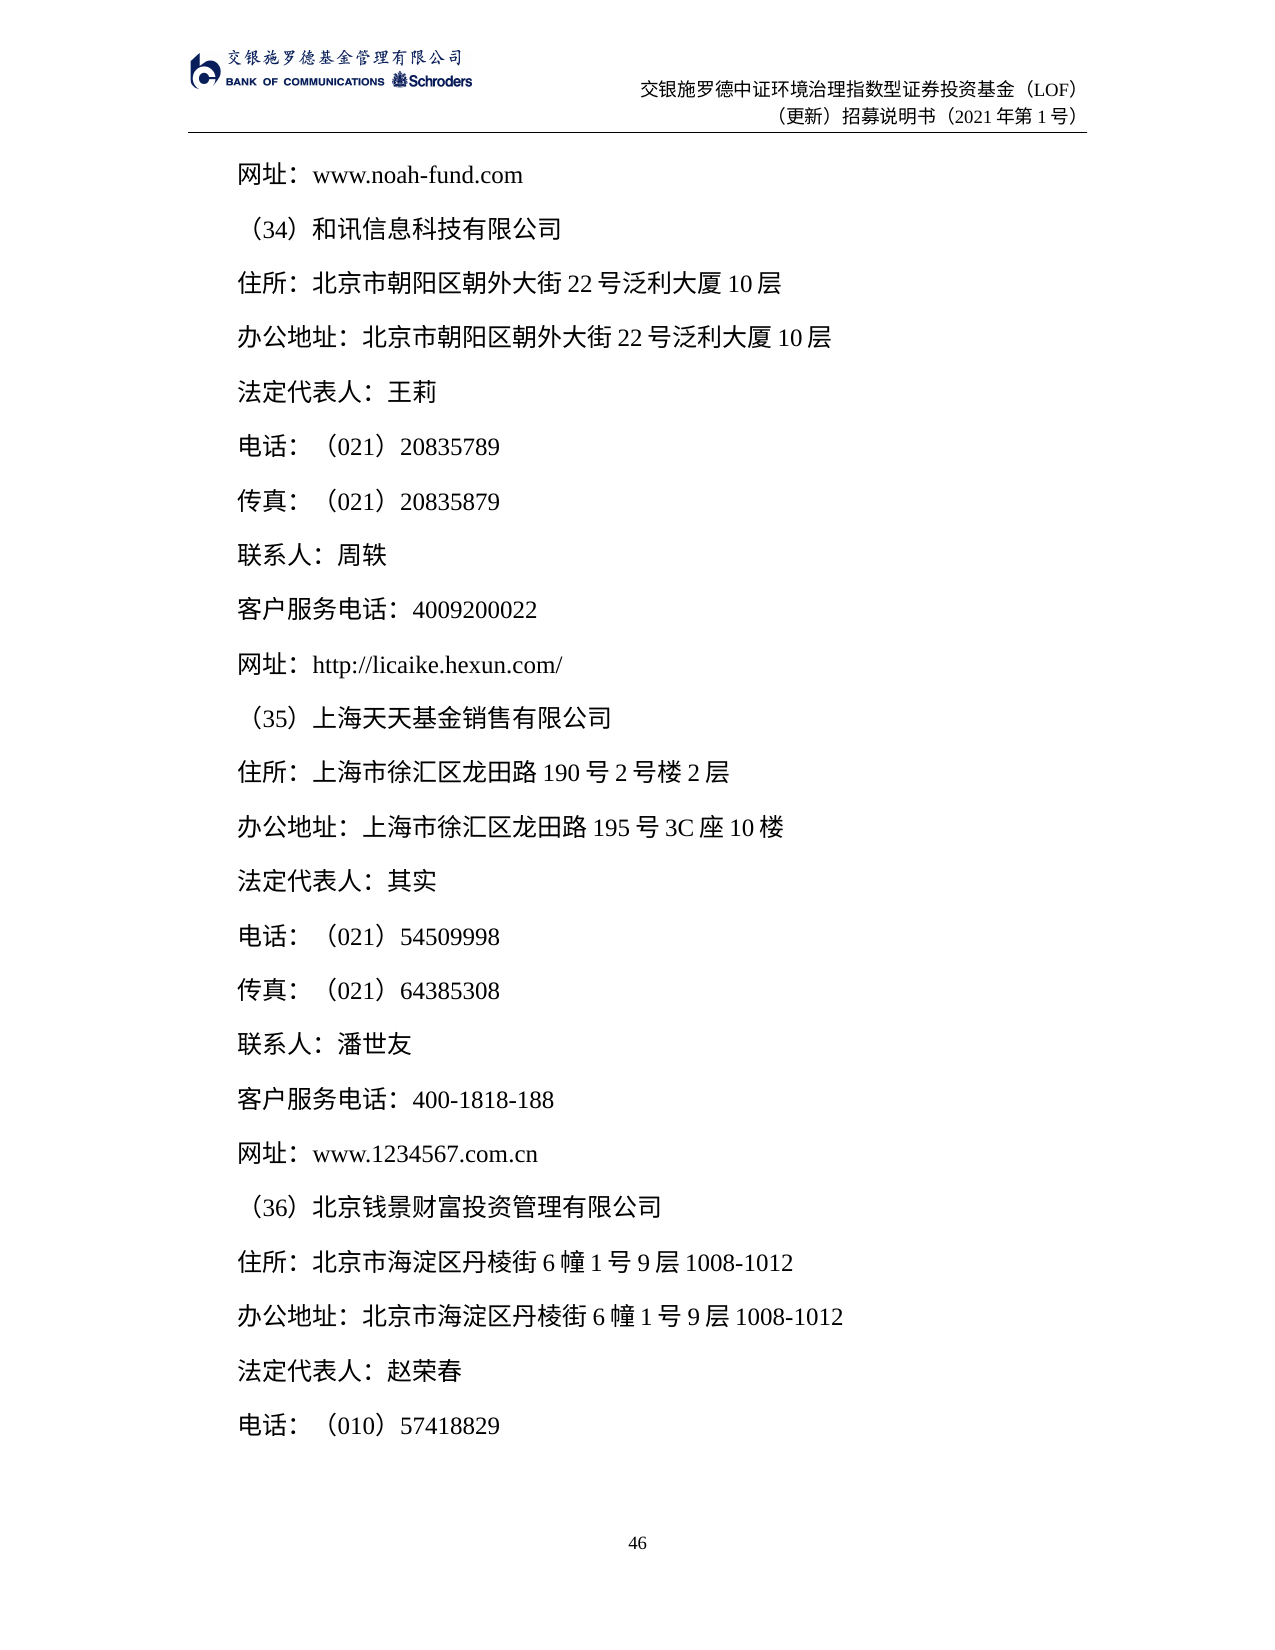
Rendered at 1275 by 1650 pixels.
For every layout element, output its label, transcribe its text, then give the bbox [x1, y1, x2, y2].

text 住所：北京市海淀区丹棱街6幢1号9层1008-1012 [187, 1242, 1087, 1278]
text 办公地址：上海市徐汇区龙田路195号3C座10楼 [187, 807, 1087, 843]
text 传真：（021）64385308 [187, 970, 1087, 1007]
text 电话：（021）20835789 [187, 427, 1087, 463]
text 住所：上海市徐汇区龙田路190号2号楼2层 [187, 753, 1087, 789]
text 客户服务电话：400-1818-188 [187, 1079, 1087, 1115]
picture [190, 50, 472, 89]
text 办公地址：北京市朝阳区朝外大街22号泛利大厦10层 [187, 318, 1087, 354]
text （35）上海天天基金销售有限公司 [187, 698, 1087, 735]
text 网址：http://licaike.hexun.com/ [187, 644, 1087, 680]
text 联系人：周轶 [187, 535, 1087, 572]
text （34）和讯信息科技有限公司 [187, 209, 1087, 245]
text 办公地址：北京市海淀区丹棱街6幢1号9层1008-1012 [187, 1297, 1087, 1333]
text 法定代表人：其实 [187, 862, 1087, 898]
text 传真：（021）20835879 [187, 481, 1087, 517]
text 住所：北京市朝阳区朝外大街22号泛利大厦10层 [187, 263, 1087, 300]
text 网址：www.noah-fund.com [187, 155, 1087, 191]
text 联系人：潘世友 [187, 1025, 1087, 1061]
text 法定代表人：赵荣春 [187, 1351, 1087, 1387]
text 网址：www.1234567.com.cn [187, 1133, 1087, 1170]
text 法定代表人：王莉 [187, 372, 1087, 408]
text 客户服务电话：4009200022 [187, 590, 1087, 626]
text 电话：（010）57418829 [187, 1405, 1087, 1442]
text （36）北京钱景财富投资管理有限公司 [187, 1188, 1087, 1224]
text 电话：（021）54509998 [187, 916, 1087, 952]
